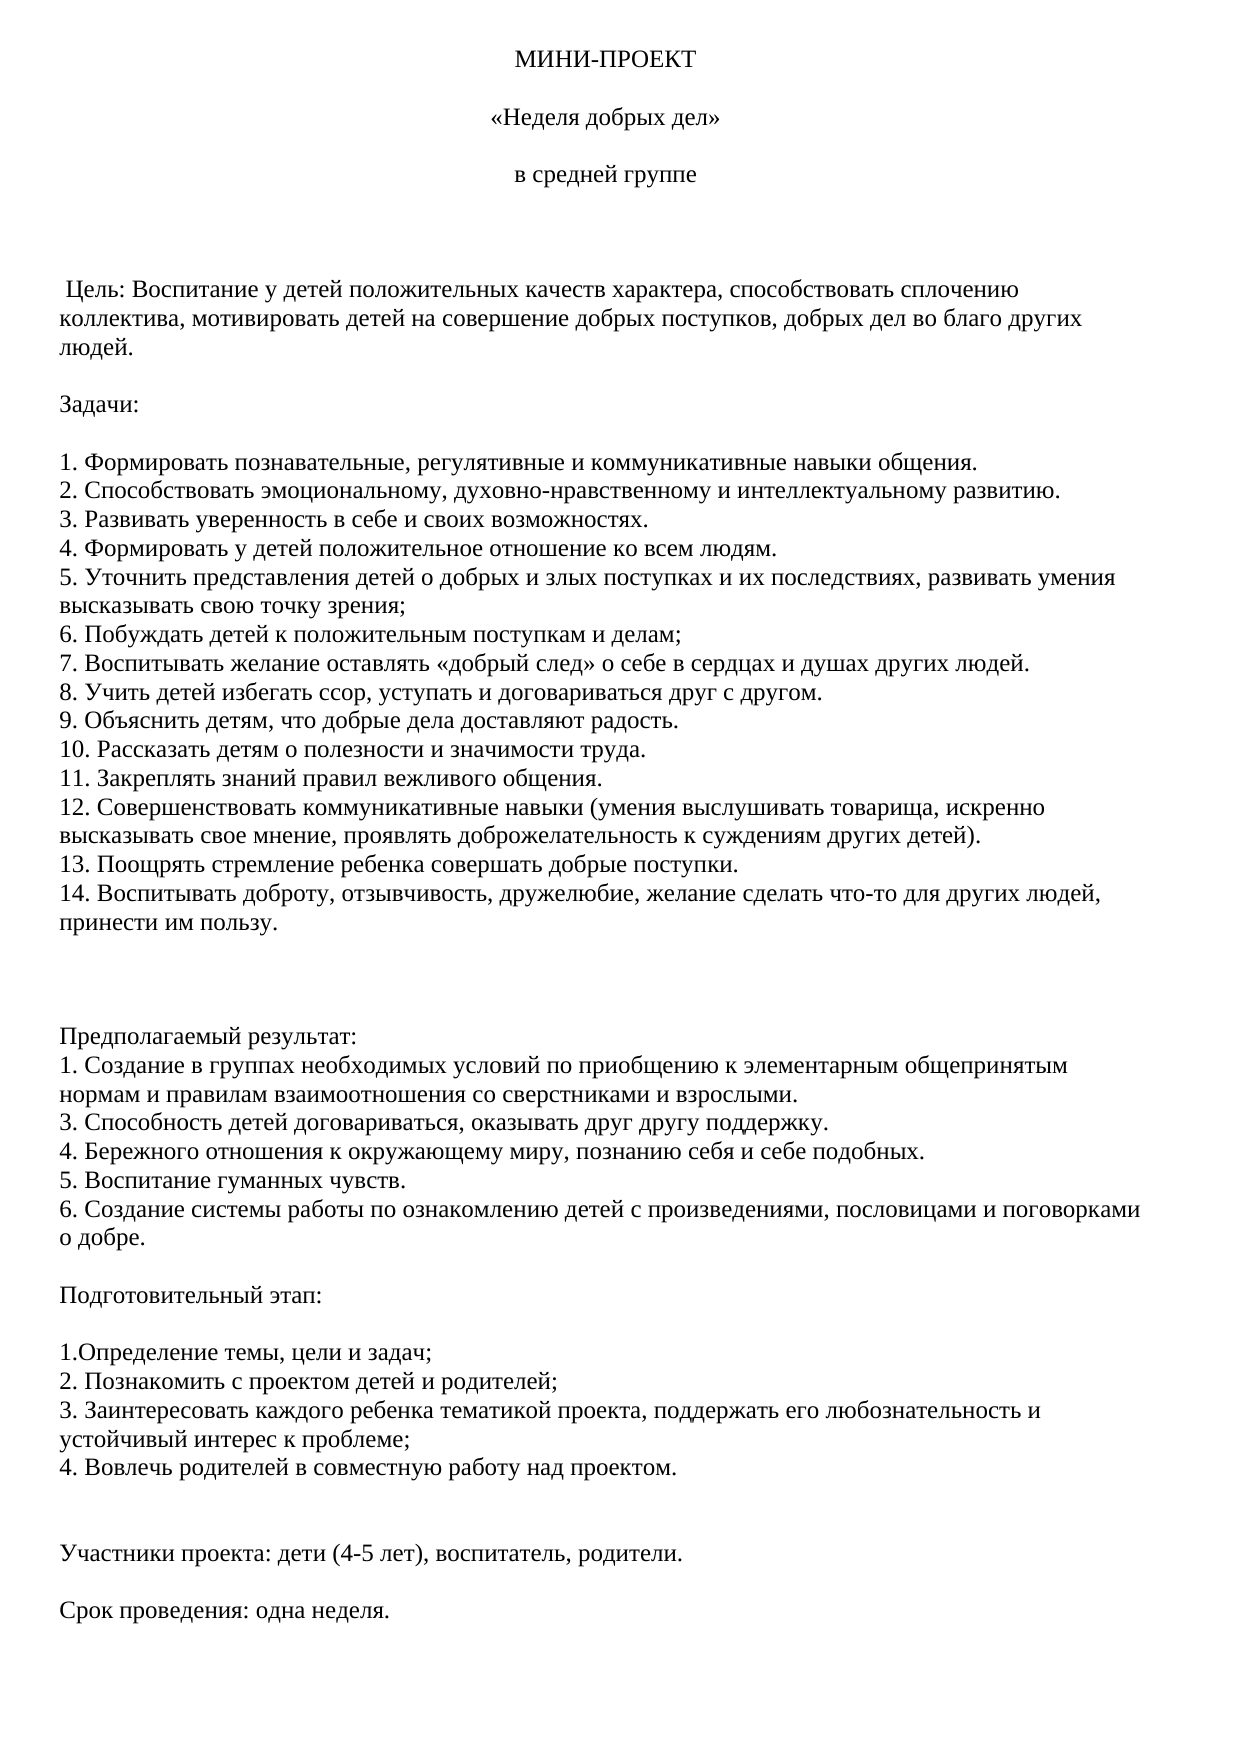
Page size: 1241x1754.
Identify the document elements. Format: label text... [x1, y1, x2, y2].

text 7. Воспитывать желание оставлять «добрый след» о себе в сердцах и душах других людей. [59, 648, 1152, 677]
text МИНИ-ПРОЕКТ [59, 44, 1152, 73]
text 13. Поощрять стремление ребенка совершать добрые поступки. [59, 849, 1152, 878]
text Участники проекта: дети (4-5 лет), воспитатель, родители. [59, 1538, 1152, 1567]
text 6. Создание системы работы по ознакомлению детей с произведениями, пословицами и поговорками о добре. [59, 1194, 1152, 1251]
text «Неделя добрых дел» [59, 102, 1152, 131]
text 1.Определение темы, цели и задач; [59, 1337, 1152, 1366]
text 14. Воспитывать доброту, отзывчивость, дружелюбие, желание сделать что-то для других людей, принести им пользу. [59, 878, 1152, 936]
text 2. Способствовать эмоциональному, духовно-нравственному и интеллектуальному развитию. [59, 476, 1152, 504]
text Цель: Воспитание у детей положительных качеств характера, способствовать сплочению коллектива, мотивировать детей на совершение добрых поступков, добрых дел во благо других людей. [59, 274, 1152, 361]
text 3. Заинтересовать каждого ребенка тематикой проекта, поддержать его любознательность и устойчивый интерес к проблеме; [59, 1395, 1152, 1452]
text 3. Развивать уверенность в себе и своих возможностях. [59, 504, 1152, 533]
text 5. Воспитание гуманных чувств. [59, 1165, 1152, 1194]
text Задачи: [59, 389, 1152, 418]
text 8. Учить детей избегать ссор, уступать и договариваться друг с другом. [59, 677, 1152, 706]
text 12. Совершенствовать коммуникативные навыки (умения выслушивать товарища, искренно высказывать свое мнение, проявлять доброжелательность к суждениям других детей). [59, 792, 1152, 849]
text 4. Формировать у детей положительное отношение ко всем людям. [59, 533, 1152, 562]
text 6. Побуждать детей к положительным поступкам и делам; [59, 619, 1152, 648]
text в средней группе [59, 159, 1152, 188]
text Предполагаемый результат: [59, 1021, 1152, 1050]
text 2. Познакомить с проектом детей и родителей; [59, 1366, 1152, 1395]
text 9. Объяснить детям, что добрые дела доставляют радость. [59, 706, 1152, 734]
text 11. Закреплять знаний правил вежливого общения. [59, 763, 1152, 792]
text 1. Формировать познавательные, регулятивные и коммуникативные навыки общения. [59, 447, 1152, 476]
text Срок проведения: одна неделя. [59, 1595, 1152, 1624]
text 10. Рассказать детям о полезности и значимости труда. [59, 734, 1152, 763]
text Подготовительный этап: [59, 1280, 1152, 1309]
text 5. Уточнить представления детей о добрых и злых поступках и их последствиях, развивать умения высказывать свою точку зрения; [59, 562, 1152, 619]
text 4. Бережного отношения к окружающему миру, познанию себя и себе подобных. [59, 1136, 1152, 1165]
text 4. Вовлечь родителей в совместную работу над проектом. [59, 1452, 1152, 1481]
text 1. Создание в группах необходимых условий по приобщению к элементарным общепринятым нормам и правилам взаимоотношения со сверстниками и взрослыми. [59, 1050, 1152, 1107]
text 3. Способность детей договариваться, оказывать друг другу поддержку. [59, 1107, 1152, 1136]
